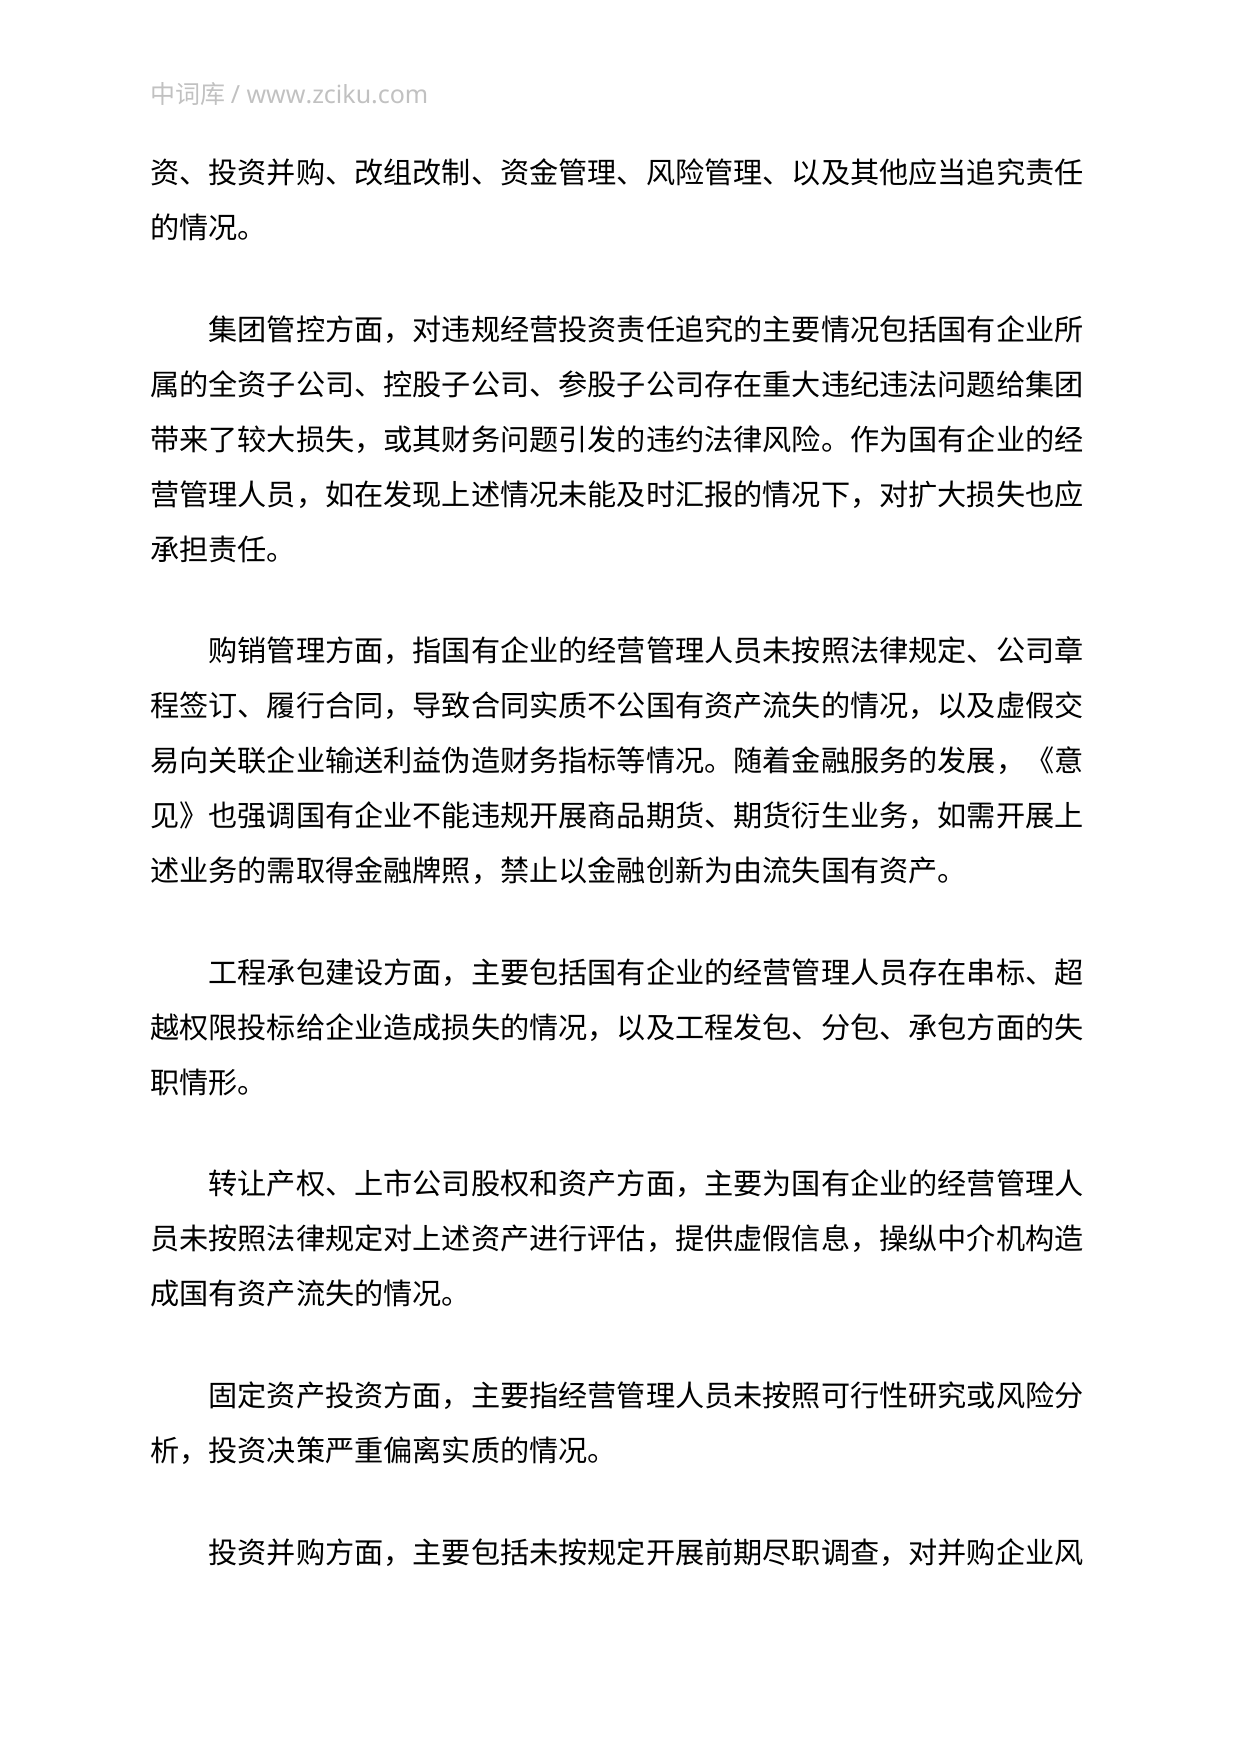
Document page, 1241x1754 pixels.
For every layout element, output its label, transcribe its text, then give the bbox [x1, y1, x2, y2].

text 工程承包建设方面，主要包括国有企业的经营管理人员存在串标、超越权限投标给企业造成损失的情况，以及工程发包、分包、承包方面的失职情形。 [150, 949, 1090, 1101]
text 购销管理方面，指国有企业的经营管理人员未按照法律规定、公司章程签订、履行合同，导致合同实质不公国有资产流失的情况，以及虚假交易向关联企业输送利益伪造财务指标等情况。随着金融服务的发展，《意见》也强调国有企业不能违规开展商品期货、期货衍生业务，如需开展上述业务的需取得金融牌照，禁止以金融创新为由流失国有资产。 [150, 628, 1090, 890]
text 固定资产投资方面，主要指经营管理人员未按照可行性研究或风险分析，投资决策严重偏离实质的情况。 [150, 1372, 1090, 1470]
text 转让产权、上市公司股权和资产方面，主要为国有企业的经营管理人员未按照法律规定对上述资产进行评估，提供虚假信息，操纵中介机构造成国有资产流失的情况。 [150, 1161, 1090, 1313]
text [150, 1529, 1090, 1571]
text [150, 150, 1090, 247]
text 集团管控方面，对违规经营投资责任追究的主要情况包括国有企业所属的全资子公司、控股子公司、参股子公司存在重大违纪违法问题给集团带来了较大损失，或其财务问题引发的违约法律风险。作为国有企业的经营管理人员，如在发现上述情况未能及时汇报的情况下，对扩大损失也应承担责任。 [150, 307, 1090, 568]
